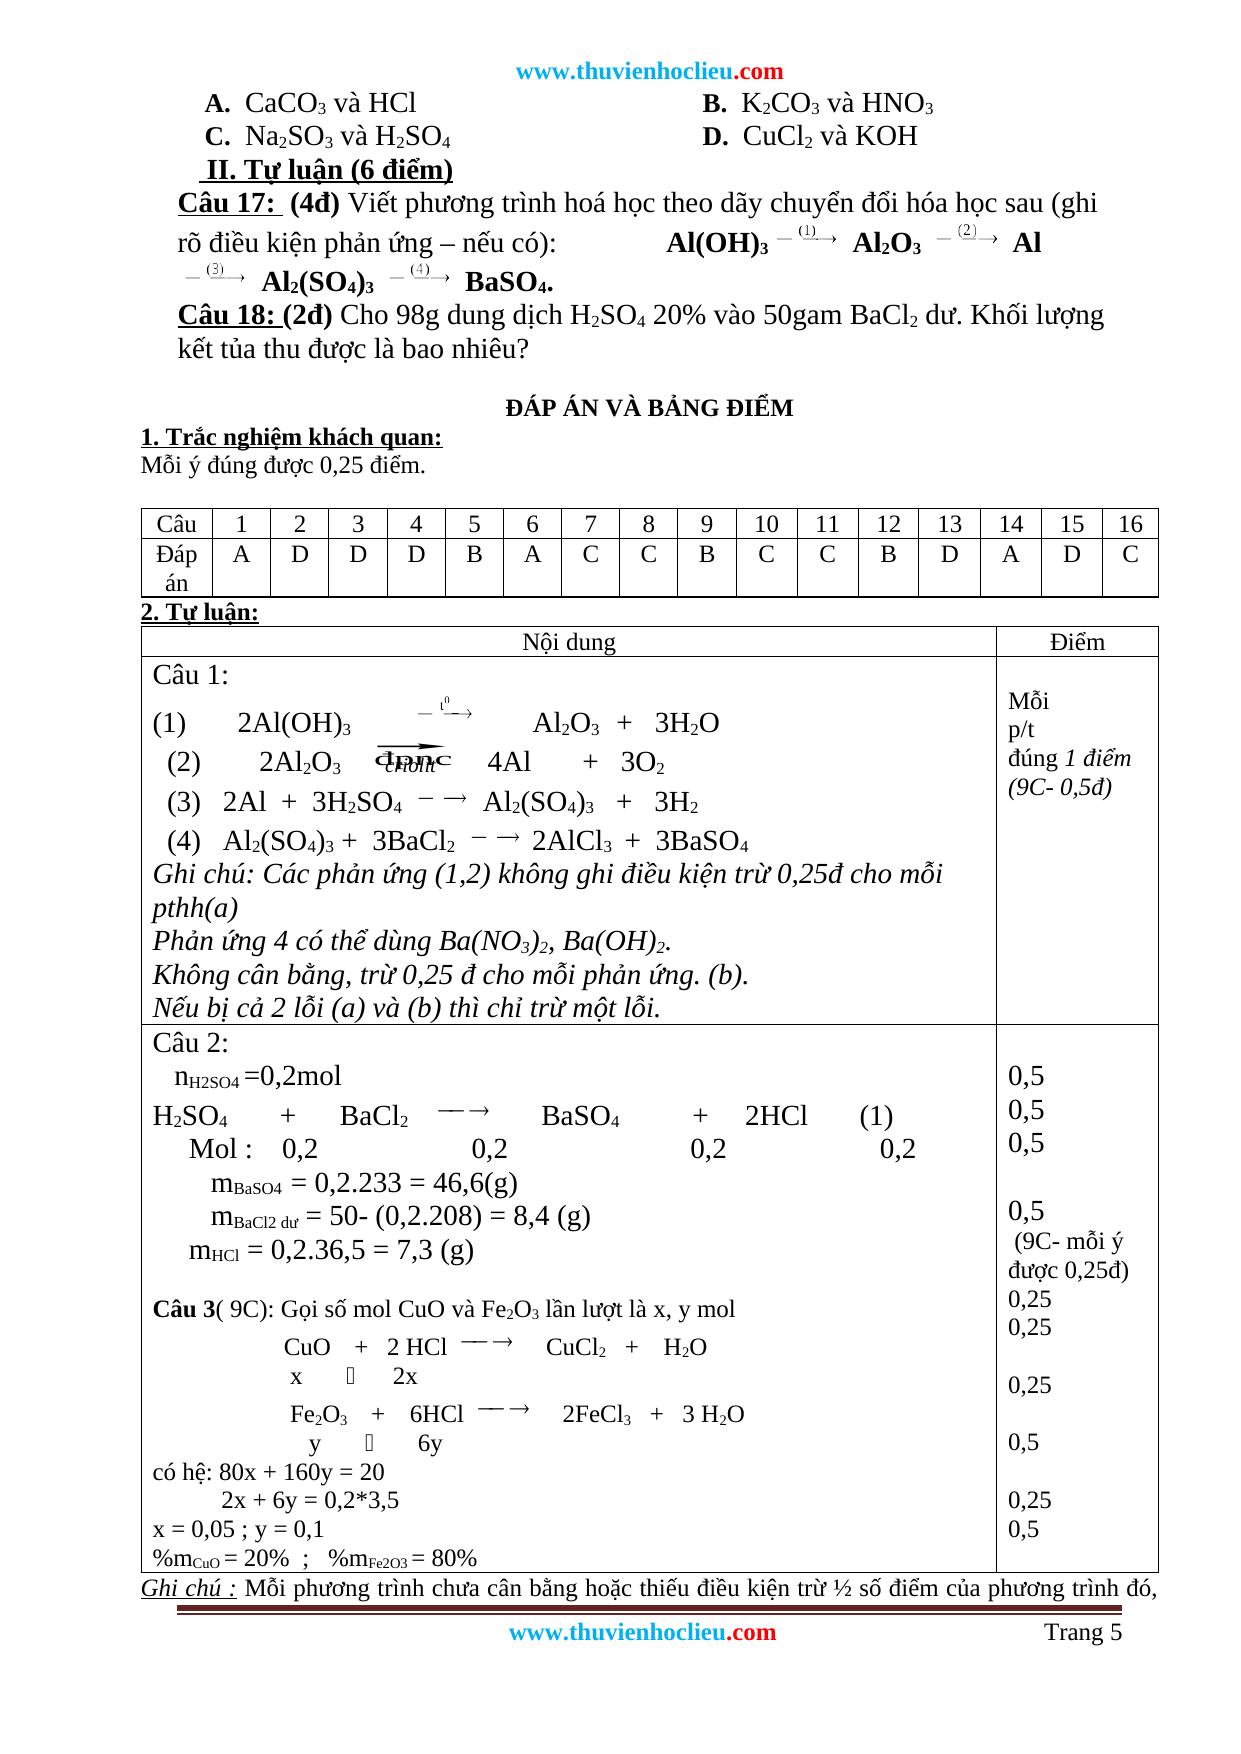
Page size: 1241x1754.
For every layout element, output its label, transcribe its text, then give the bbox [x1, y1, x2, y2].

text II. Tự luận (6 điểm) [177, 152, 1122, 186]
text ĐÁP ÁN VÀ BẢNG ĐIỂM [177, 393, 1122, 422]
text C. Na2SO3 và H2SO4 D. CuCl2 và KOH [177, 118, 1122, 152]
text A. CaCO3 và HCl B. K2CO3 và HNO3 [177, 85, 1122, 118]
text Câu 18: (2đ) Cho 98g dung dịch H2SO4 20% vào 50gam BaCl2 dư. Khối lượng kết tủa thu được là bao nhiêu? [177, 297, 1122, 364]
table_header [129, 422, 1170, 1602]
text Câu 17: (4đ) Viết phương trình hoá học theo dãy chuyển đổi hóa học sau (ghi rõ điều kiện phản ứng – nếu có): Al(OH)3 Al2O3 Al Al2(SO4)3 BaSO4. [177, 186, 1122, 297]
